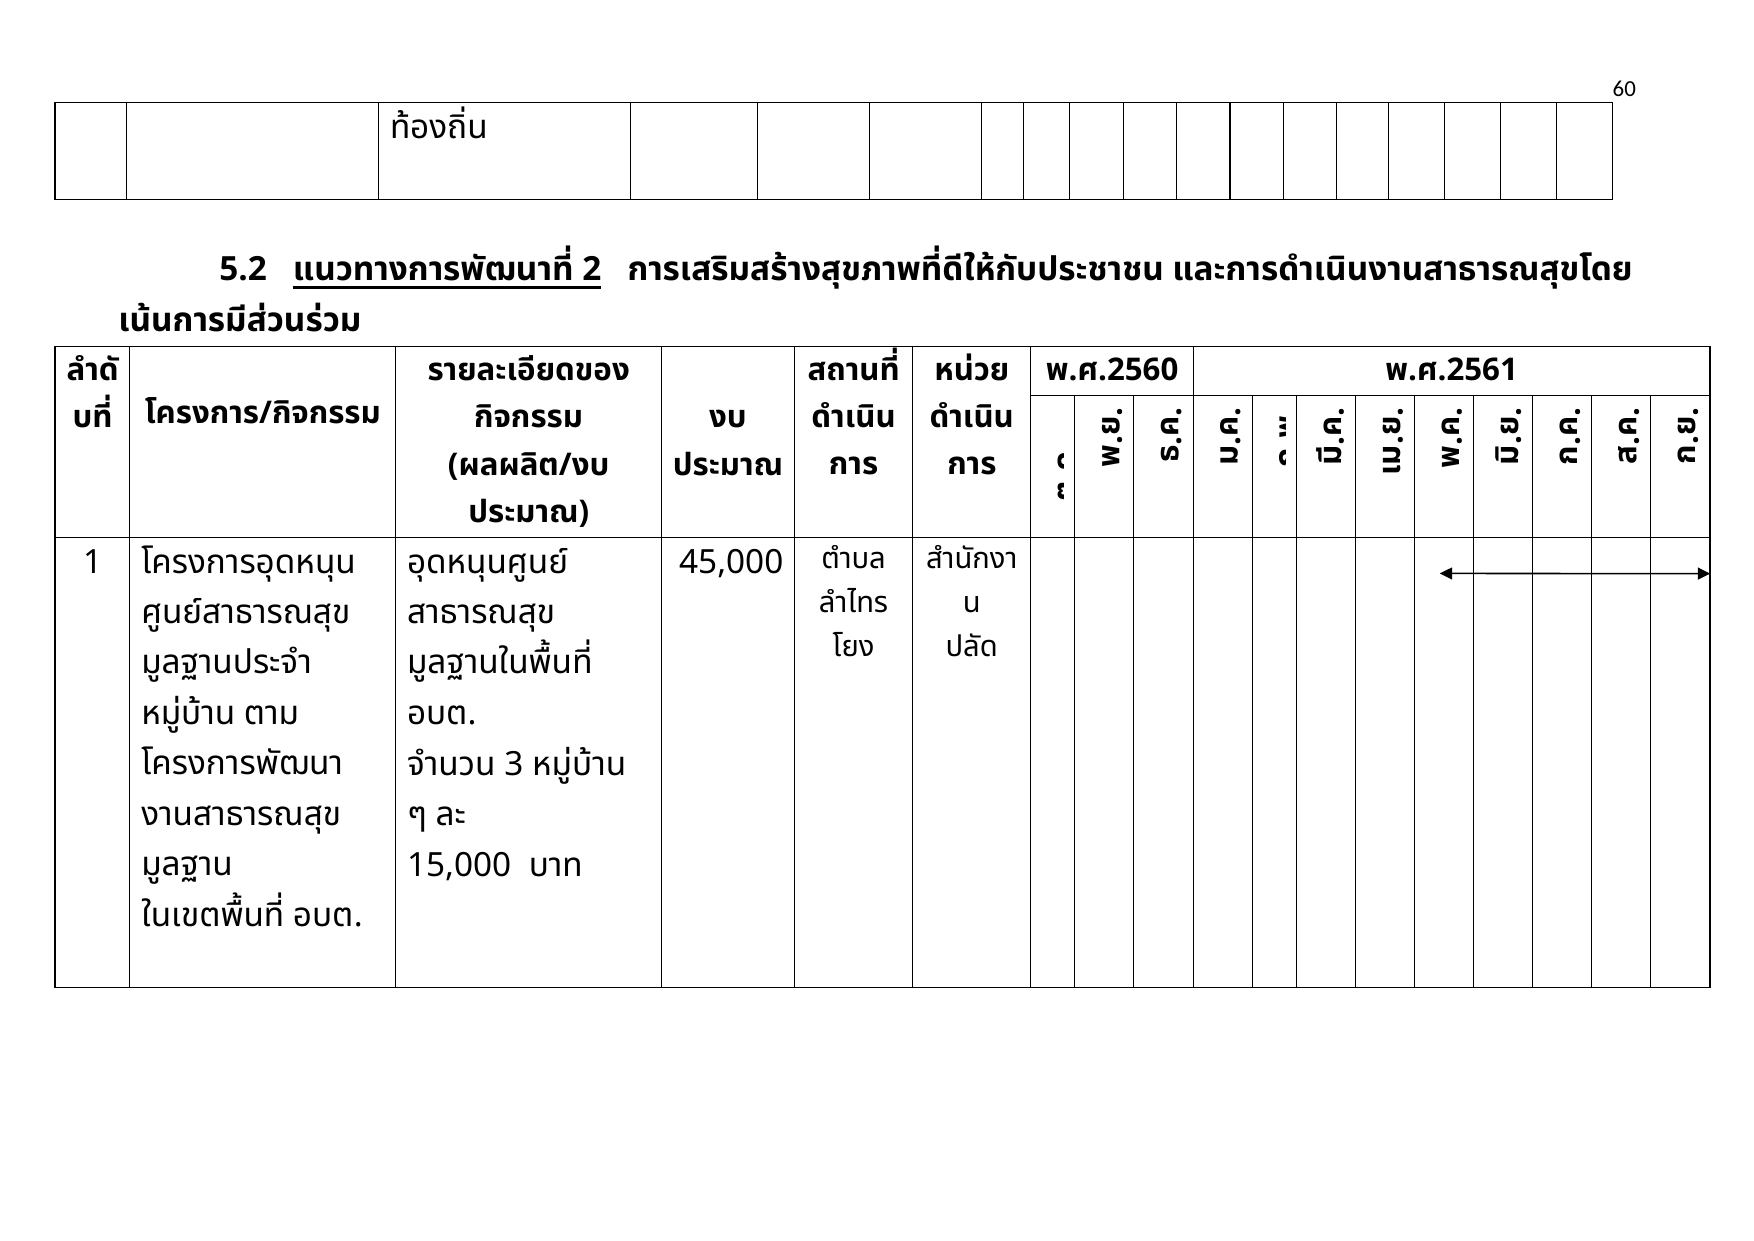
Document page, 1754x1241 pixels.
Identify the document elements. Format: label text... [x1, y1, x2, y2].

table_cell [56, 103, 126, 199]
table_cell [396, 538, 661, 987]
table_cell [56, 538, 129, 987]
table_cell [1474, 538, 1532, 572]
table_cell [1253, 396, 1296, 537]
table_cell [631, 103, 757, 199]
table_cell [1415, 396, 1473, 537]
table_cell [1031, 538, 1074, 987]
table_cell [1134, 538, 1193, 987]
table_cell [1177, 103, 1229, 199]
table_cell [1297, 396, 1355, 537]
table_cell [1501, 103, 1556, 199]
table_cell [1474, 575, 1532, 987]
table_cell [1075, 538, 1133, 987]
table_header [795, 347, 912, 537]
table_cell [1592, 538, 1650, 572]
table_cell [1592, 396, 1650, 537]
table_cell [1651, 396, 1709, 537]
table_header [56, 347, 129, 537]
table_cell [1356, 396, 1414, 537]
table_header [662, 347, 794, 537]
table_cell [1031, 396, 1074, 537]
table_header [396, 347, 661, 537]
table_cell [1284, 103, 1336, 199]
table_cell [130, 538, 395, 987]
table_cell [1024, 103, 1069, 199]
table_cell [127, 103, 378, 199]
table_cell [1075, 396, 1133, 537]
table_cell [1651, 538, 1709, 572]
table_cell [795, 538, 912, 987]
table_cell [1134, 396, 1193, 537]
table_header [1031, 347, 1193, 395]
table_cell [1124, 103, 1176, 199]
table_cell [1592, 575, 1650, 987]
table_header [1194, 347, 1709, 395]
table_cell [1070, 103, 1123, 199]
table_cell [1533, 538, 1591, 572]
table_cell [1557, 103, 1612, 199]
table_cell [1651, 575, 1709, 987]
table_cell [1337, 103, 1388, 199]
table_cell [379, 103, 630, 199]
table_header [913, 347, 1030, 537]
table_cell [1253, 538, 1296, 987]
text 5.2 แนวทางการพัฒนาที่ 2 การเสริมสร้างสุขภาพที่ดีให้กับประชาชน และการดำเนินงานสาธารณสุขโดยเน้นการมีส่วนร่วม [118, 245, 1636, 346]
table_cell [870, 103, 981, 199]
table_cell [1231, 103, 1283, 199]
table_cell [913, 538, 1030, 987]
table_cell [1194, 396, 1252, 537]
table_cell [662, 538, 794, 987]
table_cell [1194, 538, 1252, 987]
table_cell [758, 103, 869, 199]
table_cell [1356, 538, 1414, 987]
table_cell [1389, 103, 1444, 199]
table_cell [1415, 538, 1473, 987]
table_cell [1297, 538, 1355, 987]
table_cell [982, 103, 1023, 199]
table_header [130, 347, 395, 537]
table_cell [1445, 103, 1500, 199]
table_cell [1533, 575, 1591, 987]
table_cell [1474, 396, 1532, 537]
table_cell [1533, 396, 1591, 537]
